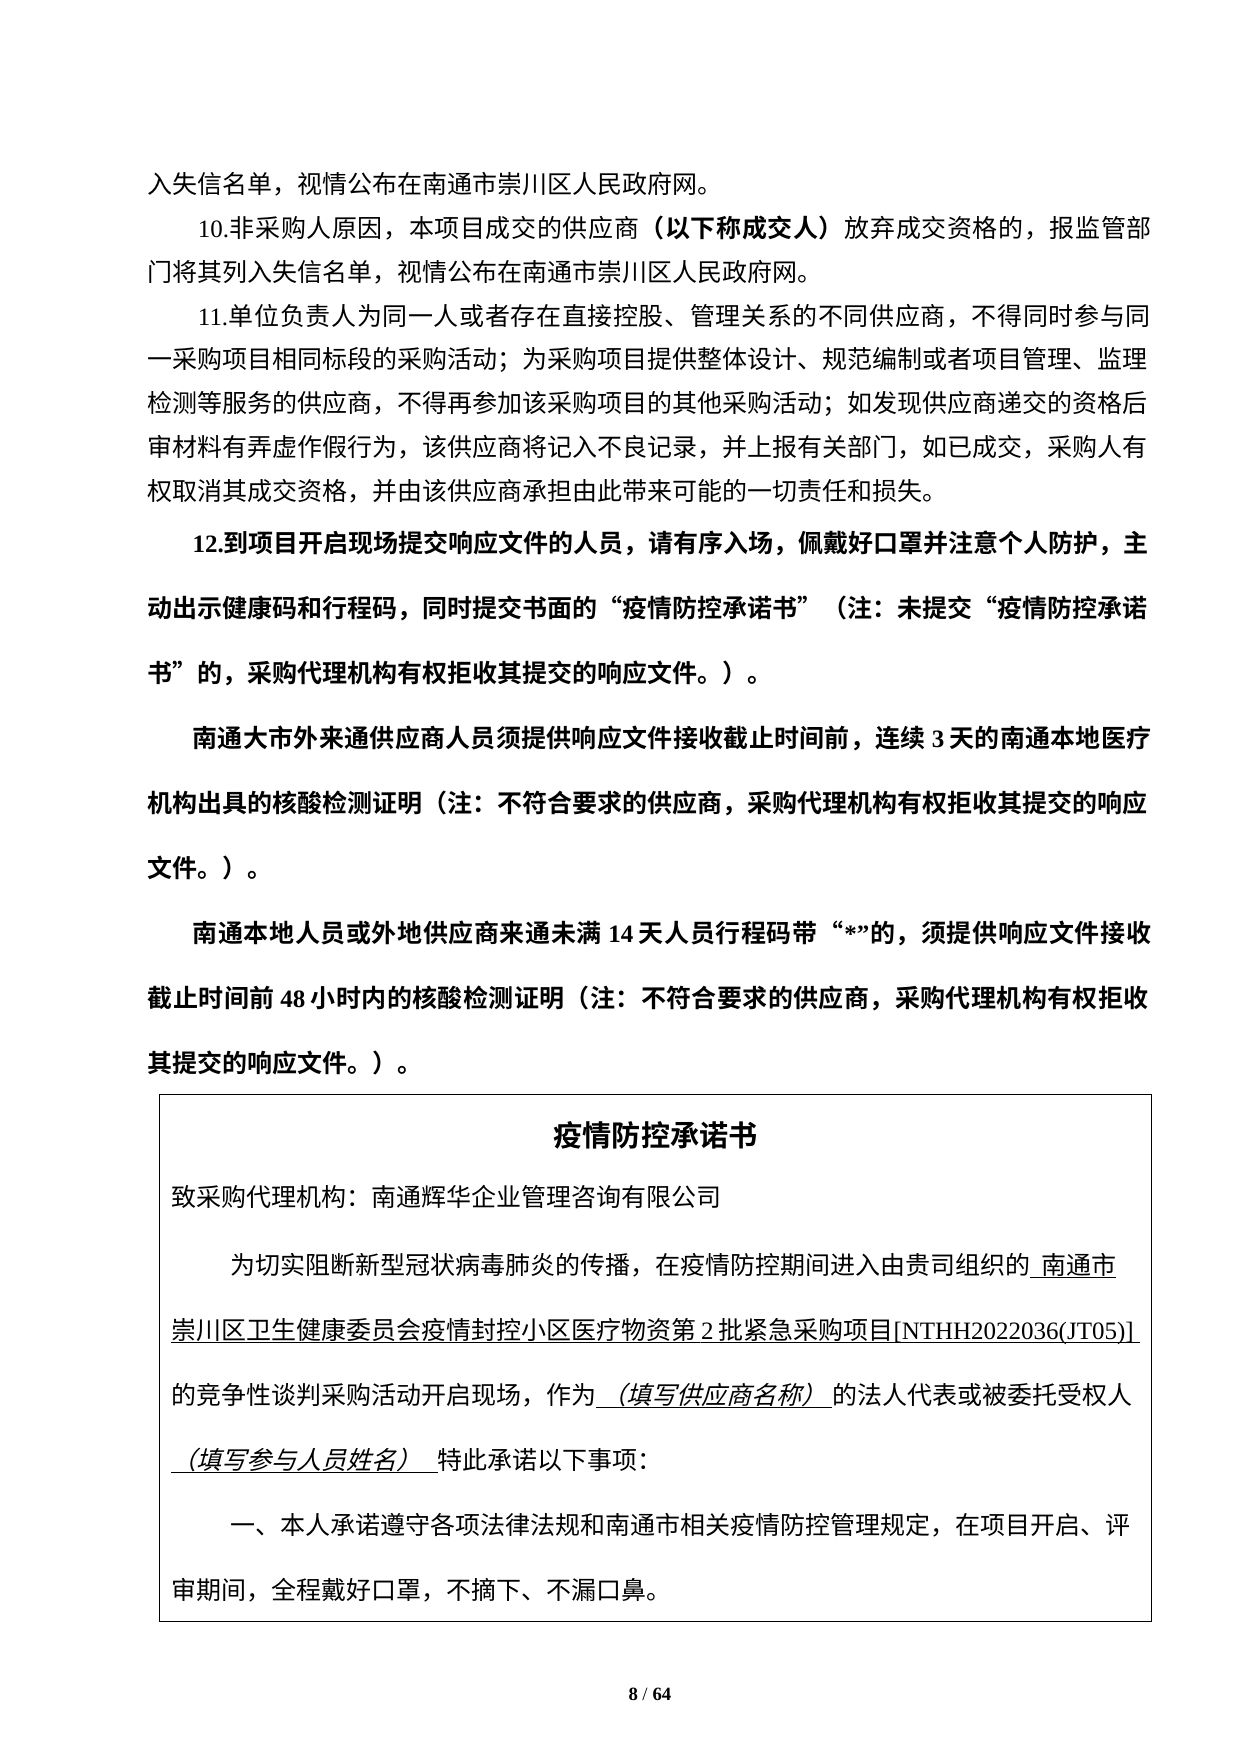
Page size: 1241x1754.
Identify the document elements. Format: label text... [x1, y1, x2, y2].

text 南通大市外来通供应商人员须提供响应文件接收截止时间前，连续3天的南通本地医疗机构出具的核酸检测证明（注：不符合要求的供应商，采购代理机构有权拒收其提交的响应文件。）。 [148, 704, 1152, 899]
text 10.非采购人原因，本项目成交的供应商（以下称成交人）放弃成交资格的，报监管部门将其列入失信名单，视情公布在南通市崇川区人民政府网。 [148, 203, 1152, 290]
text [148, 159, 1152, 203]
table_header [160, 1095, 1151, 1621]
text 11.单位负责人为同一人或者存在直接控股、管理关系的不同供应商，不得同时参与同一采购项目相同标段的采购活动；为采购项目提供整体设计、规范编制或者项目管理、监理、检测等服务的供应商，不得再参加该采购项目的其他采购活动；如发现供应商递交的资格后审材料有弄虚作假行为，该供应商将记入不良记录，并上报有关部门，如已成交，采购人有权取消其成交资格，并由该供应商承担由此带来可能的一切责任和损失。 [148, 290, 1152, 509]
text 南通本地人员或外地供应商来通未满14天人员行程码带“*”的，须提供响应文件接收截止时间前48小时内的核酸检测证明（注：不符合要求的供应商，采购代理机构有权拒收其提交的响应文件。）。 [148, 899, 1152, 1094]
text 12.到项目开启现场提交响应文件的人员，请有序入场，佩戴好口罩并注意个人防护，主动出示健康码和行程码，同时提交书面的“疫情防控承诺书”（注：未提交“疫情防控承诺书”的，采购代理机构有权拒收其提交的响应文件。）。 [148, 509, 1152, 704]
